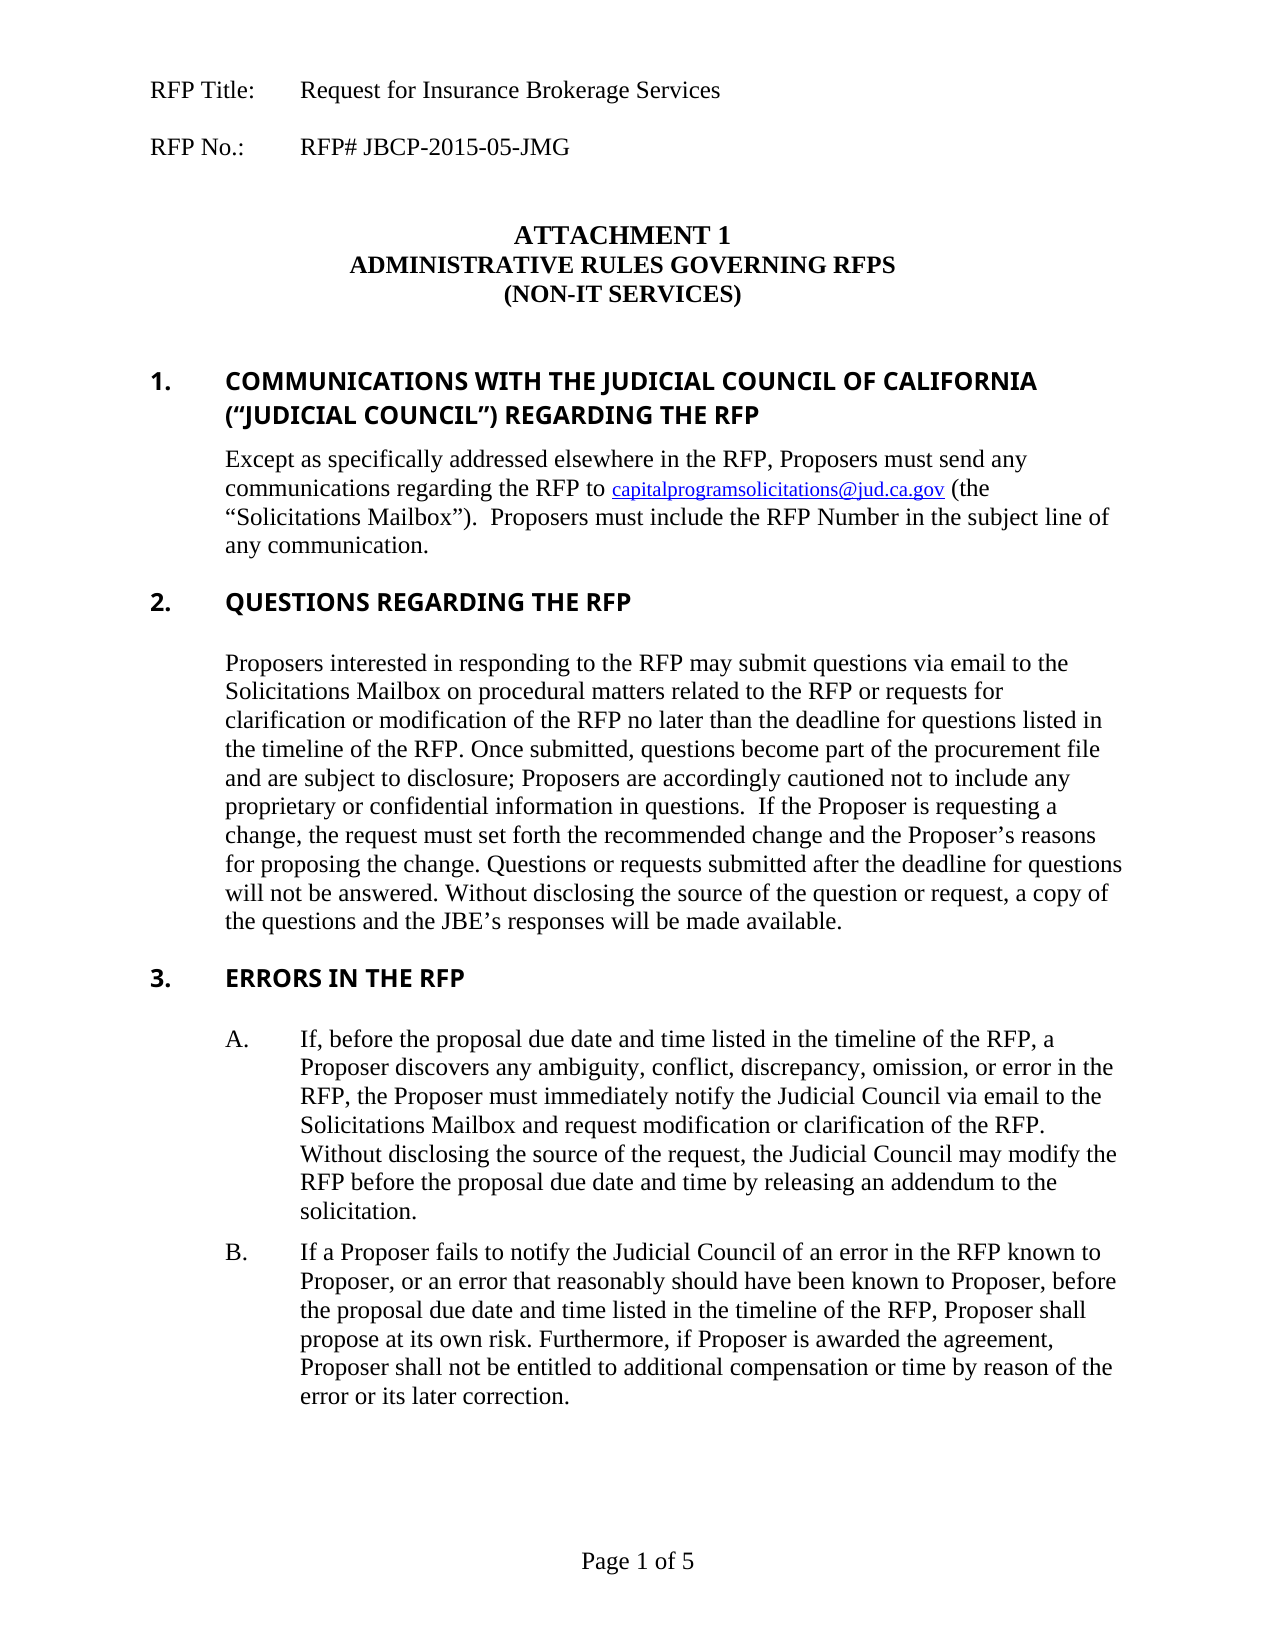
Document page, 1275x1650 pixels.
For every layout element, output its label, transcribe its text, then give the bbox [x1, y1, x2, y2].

subtitle (Non-IT SERVICES) [150, 279, 1095, 307]
list ERRORS IN THE RFP [150, 960, 1125, 994]
list Proposers interested in responding to the RFP may submit questions via email to the Solicitations Mailbox on procedural matters related to the RFP or requests for clarification or modification of the RFP no later than the deadline for questions listed in the timeline of the RFP. Once submitted, questions become part of the procurement file and are subject to disclosure; Proposers are accordingly cautioned not to include any proprietary or confidential information in questions. If the Proposer is requesting a change, the request must set forth the recommended change and the Proposer’s reasons for proposing the change. Questions or requests submitted after the deadline for questions will not be answered. Without disclosing the source of the question or request, a copy of the questions and the JBE’s responses will be made available. [225, 648, 1125, 935]
list B. If a Proposer fails to notify the Judicial Council of an error in the RFP known to Proposer, or an error that reasonably should have been known to Proposer, before the proposal due date and time listed in the timeline of the RFP, Proposer shall propose at its own risk. Furthermore, if Proposer is awarded the agreement, Proposer shall not be entitled to additional compensation or time by reason of the error or its later correction. [225, 1237, 1125, 1410]
list Except as specifically addressed elsewhere in the RFP, Proposers must send any communications regarding the RFP to capitalprogramsolicitations@jud.ca.gov (the “Solicitations Mailbox”). Proposers must include the RFP Number in the subject line of any communication. [225, 444, 1125, 559]
subtitle ATTACHMENT 1 [150, 219, 1095, 250]
list A. If, before the proposal due date and time listed in the timeline of the RFP, a Proposer discovers any ambiguity, conflict, discrepancy, omission, or error in the RFP, the Proposer must immediately notify the Judicial Council via email to the Solicitations Mailbox and request modification or clarification of the RFP. Without disclosing the source of the request, the Judicial Council may modify the RFP before the proposal due date and time by releasing an addendum to the solicitation. [225, 1024, 1125, 1225]
subtitle Administrative Rules Governing RFPS [150, 250, 1095, 279]
list QUESTIONS REGARDING THE RFP [150, 584, 1125, 618]
list COMMUNICATIONS WITH THE JUDICIAL cOUNCIL OF cALIFORNIA (“Judicial Council”) REGARDING THE RFP [150, 363, 1125, 432]
